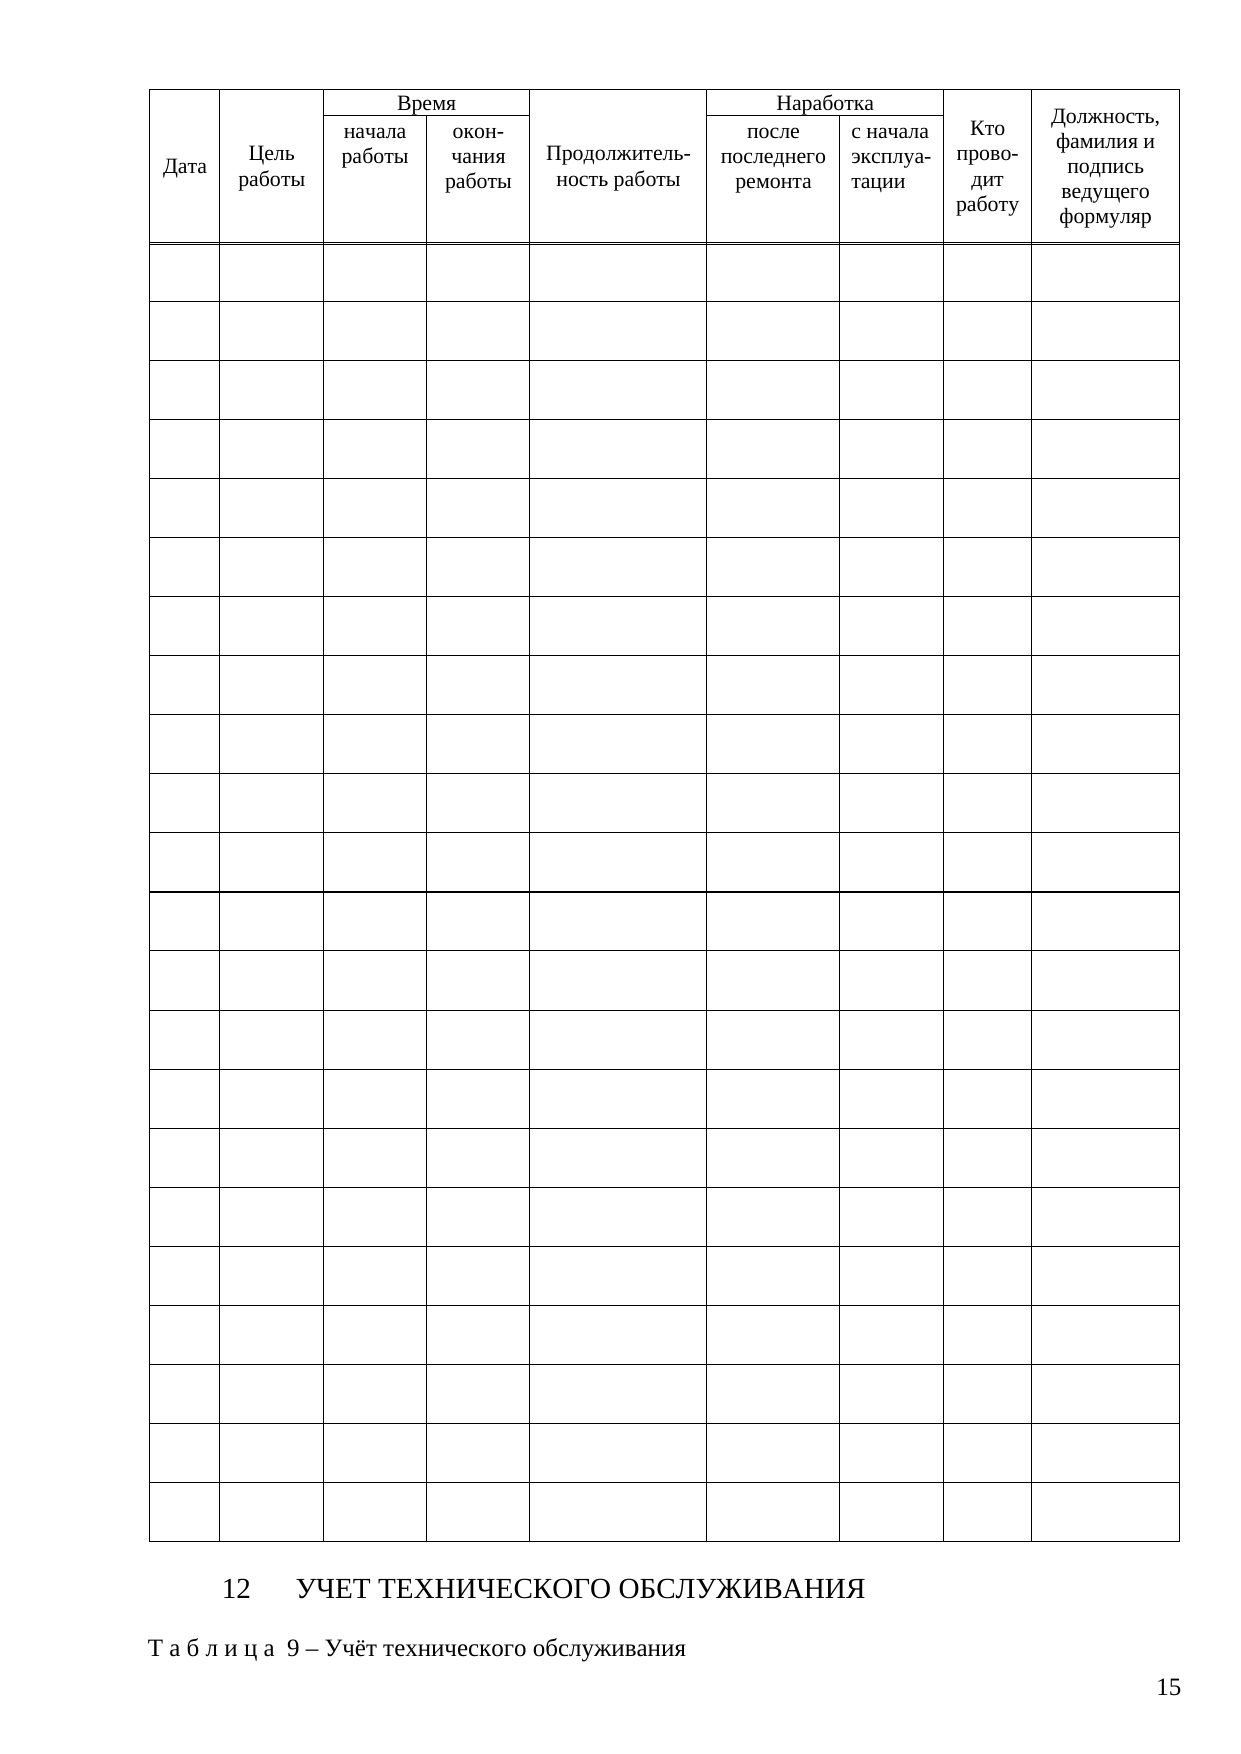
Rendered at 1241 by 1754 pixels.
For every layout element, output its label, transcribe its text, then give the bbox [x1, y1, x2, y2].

table_cell [324, 893, 426, 950]
table_cell окон-чания работы [427, 116, 529, 242]
table_cell [220, 302, 323, 360]
table_cell [530, 1070, 706, 1128]
table_cell [944, 420, 1031, 478]
table_cell [840, 1424, 943, 1482]
table_cell [840, 420, 943, 478]
table_header Цель работы [220, 90, 323, 242]
table_cell [840, 479, 943, 537]
table_cell [220, 1129, 323, 1187]
table_cell [707, 1424, 839, 1482]
table_cell [944, 1483, 1031, 1541]
table_cell [150, 302, 219, 360]
table_header Время [324, 90, 529, 115]
table_cell [840, 833, 943, 891]
table_cell [530, 715, 706, 773]
table_cell [220, 361, 323, 419]
table_cell [944, 1188, 1031, 1246]
table_cell [530, 656, 706, 714]
table_cell [707, 1247, 839, 1305]
table_cell [427, 893, 529, 950]
table_cell [707, 479, 839, 537]
table_cell [427, 1011, 529, 1068]
table_cell [150, 420, 219, 478]
table_header Кто прово-дит работу [944, 90, 1031, 242]
table_cell [707, 951, 839, 1009]
table_cell [1032, 1011, 1179, 1068]
table_cell [427, 1247, 529, 1305]
table_cell [427, 1424, 529, 1482]
table_cell [1032, 361, 1179, 419]
table_cell [840, 597, 943, 655]
table_cell [707, 302, 839, 360]
table_cell [840, 1129, 943, 1187]
table_cell [220, 774, 323, 832]
table_cell [944, 656, 1031, 714]
table_cell [944, 1129, 1031, 1187]
table_cell [324, 1247, 426, 1305]
table_cell [944, 302, 1031, 360]
table_cell [530, 1188, 706, 1246]
table_cell [530, 420, 706, 478]
table_cell [150, 656, 219, 714]
table_cell [427, 302, 529, 360]
table_cell [1032, 833, 1179, 891]
table_cell [530, 1247, 706, 1305]
table_cell [530, 1011, 706, 1068]
table_cell [1032, 1306, 1179, 1364]
table_cell [840, 1188, 943, 1246]
table_cell [944, 1011, 1031, 1068]
table_cell [530, 1129, 706, 1187]
table_cell [1032, 245, 1179, 301]
table_cell [840, 1070, 943, 1128]
table_cell [427, 597, 529, 655]
table_cell [944, 538, 1031, 596]
table_cell [530, 245, 706, 301]
table_cell [944, 833, 1031, 891]
table_cell [707, 1011, 839, 1068]
table_cell [707, 597, 839, 655]
table_cell [150, 833, 219, 891]
table_cell [1032, 774, 1179, 832]
table_header Наработка [707, 90, 943, 115]
table_header Продолжитель-ность работы [530, 90, 706, 242]
table_cell с начала эксплуа-тации [840, 116, 943, 242]
table_cell [150, 1011, 219, 1068]
table_cell [427, 1188, 529, 1246]
table_cell [150, 951, 219, 1009]
table_cell [324, 1424, 426, 1482]
table_cell [1032, 951, 1179, 1009]
table_cell [220, 1365, 323, 1423]
table_cell [944, 1306, 1031, 1364]
table_cell [1032, 479, 1179, 537]
table_cell [530, 774, 706, 832]
table_cell [707, 656, 839, 714]
table_cell [707, 1306, 839, 1364]
table_cell начала работы [324, 116, 426, 242]
table_cell [150, 361, 219, 419]
table_cell [220, 715, 323, 773]
table_cell [944, 361, 1031, 419]
table_cell [150, 1424, 219, 1482]
table_cell [427, 656, 529, 714]
table_cell [1032, 1365, 1179, 1423]
table_cell [1032, 1070, 1179, 1128]
table_cell [707, 774, 839, 832]
table_cell [530, 538, 706, 596]
table_cell [220, 538, 323, 596]
table_header Должность, фамилия и подпись ведущего формуляр [1032, 90, 1179, 242]
table_cell [944, 715, 1031, 773]
table_cell [427, 420, 529, 478]
table_cell [150, 774, 219, 832]
table_cell [220, 597, 323, 655]
table_cell [220, 833, 323, 891]
table_cell [840, 245, 943, 301]
table_cell [427, 715, 529, 773]
table_cell [220, 1070, 323, 1128]
table_cell [944, 893, 1031, 950]
table_cell [220, 1247, 323, 1305]
table_cell [944, 1424, 1031, 1482]
table_cell [840, 656, 943, 714]
table_cell [944, 597, 1031, 655]
table_cell [530, 1483, 706, 1541]
table_cell [324, 1188, 426, 1246]
table_cell [707, 715, 839, 773]
table_cell [530, 1365, 706, 1423]
table_cell [1032, 1247, 1179, 1305]
table_cell [707, 1365, 839, 1423]
table_cell [150, 479, 219, 537]
table_cell [220, 656, 323, 714]
table_cell [944, 951, 1031, 1009]
table_cell [324, 656, 426, 714]
table_cell [1032, 420, 1179, 478]
table_cell [840, 1247, 943, 1305]
table_cell [840, 715, 943, 773]
table_cell [324, 951, 426, 1009]
table_cell [427, 479, 529, 537]
table_cell [324, 479, 426, 537]
table_cell [220, 1011, 323, 1068]
table_cell [840, 538, 943, 596]
table_cell [707, 245, 839, 301]
table_cell [220, 479, 323, 537]
table_cell [324, 1365, 426, 1423]
table_cell [530, 597, 706, 655]
table_cell [840, 951, 943, 1009]
table_cell [150, 1070, 219, 1128]
table_cell [840, 1306, 943, 1364]
table_cell [220, 951, 323, 1009]
table_cell [427, 951, 529, 1009]
table_cell [324, 361, 426, 419]
table_cell [840, 1365, 943, 1423]
table_cell [150, 245, 219, 301]
table_cell [150, 1247, 219, 1305]
table_cell [324, 1070, 426, 1128]
table_cell [707, 538, 839, 596]
table_cell [150, 1306, 219, 1364]
table_cell [840, 1483, 943, 1541]
table_cell [220, 420, 323, 478]
table_cell [150, 538, 219, 596]
table_cell [150, 1129, 219, 1187]
table_cell [707, 361, 839, 419]
table_cell [427, 1070, 529, 1128]
table_cell [324, 715, 426, 773]
table_cell [220, 1306, 323, 1364]
table_cell [944, 1365, 1031, 1423]
table_cell [324, 245, 426, 301]
table_cell [707, 420, 839, 478]
table_cell [324, 1011, 426, 1068]
table_cell [1032, 715, 1179, 773]
table_cell [530, 1306, 706, 1364]
table_cell [427, 538, 529, 596]
table_cell [707, 1070, 839, 1128]
table_cell [324, 774, 426, 832]
table_cell [840, 774, 943, 832]
table_cell [840, 893, 943, 950]
table_cell [427, 361, 529, 419]
table_cell [150, 597, 219, 655]
table_cell [707, 893, 839, 950]
table_cell [944, 479, 1031, 537]
table_cell [324, 538, 426, 596]
table_cell [530, 302, 706, 360]
table_cell [1032, 302, 1179, 360]
table_cell [1032, 656, 1179, 714]
table_cell [1032, 1483, 1179, 1541]
table_cell [150, 1188, 219, 1246]
table_cell [324, 1483, 426, 1541]
text Т а б л и ц а 9 – Учёт технического обслуживания [148, 1633, 1181, 1662]
table_cell [530, 951, 706, 1009]
table_cell [707, 1129, 839, 1187]
table_cell [840, 302, 943, 360]
table_cell [324, 302, 426, 360]
table_cell [427, 245, 529, 301]
table_cell [840, 1011, 943, 1068]
table_header Дата [150, 90, 219, 242]
table_cell [324, 420, 426, 478]
table_cell [840, 361, 943, 419]
table_cell [150, 1365, 219, 1423]
table_cell [150, 893, 219, 950]
table_cell [1032, 538, 1179, 596]
table_cell [530, 479, 706, 537]
table_cell [220, 1424, 323, 1482]
table_cell [427, 1483, 529, 1541]
table_cell [427, 1365, 529, 1423]
table_cell [220, 245, 323, 301]
table_cell [150, 715, 219, 773]
table_cell [530, 1424, 706, 1482]
subtitle УЧЕТ ТЕХНИЧЕСКОГО ОБСЛУЖИВАНИЯ [148, 1571, 1181, 1604]
table_cell [324, 597, 426, 655]
table_cell [944, 1247, 1031, 1305]
table_cell [220, 893, 323, 950]
table_cell [324, 1306, 426, 1364]
table_cell [530, 893, 706, 950]
table_cell [707, 1188, 839, 1246]
table_cell [427, 774, 529, 832]
table_cell [530, 833, 706, 891]
table_cell [944, 774, 1031, 832]
table_cell [1032, 893, 1179, 950]
table_cell [427, 1306, 529, 1364]
table_cell [944, 1070, 1031, 1128]
table_cell [150, 1483, 219, 1541]
table_cell [220, 1483, 323, 1541]
table_cell [1032, 597, 1179, 655]
table_cell [427, 833, 529, 891]
table_cell [944, 245, 1031, 301]
table_cell [707, 833, 839, 891]
table_cell [707, 1483, 839, 1541]
table_cell [1032, 1129, 1179, 1187]
table_cell [324, 833, 426, 891]
table_cell [1032, 1188, 1179, 1246]
table_cell [1032, 1424, 1179, 1482]
table_cell [530, 361, 706, 419]
table_cell [324, 1129, 426, 1187]
table_cell [220, 1188, 323, 1246]
table_cell после последнего ремонта [707, 116, 839, 242]
table_cell [427, 1129, 529, 1187]
